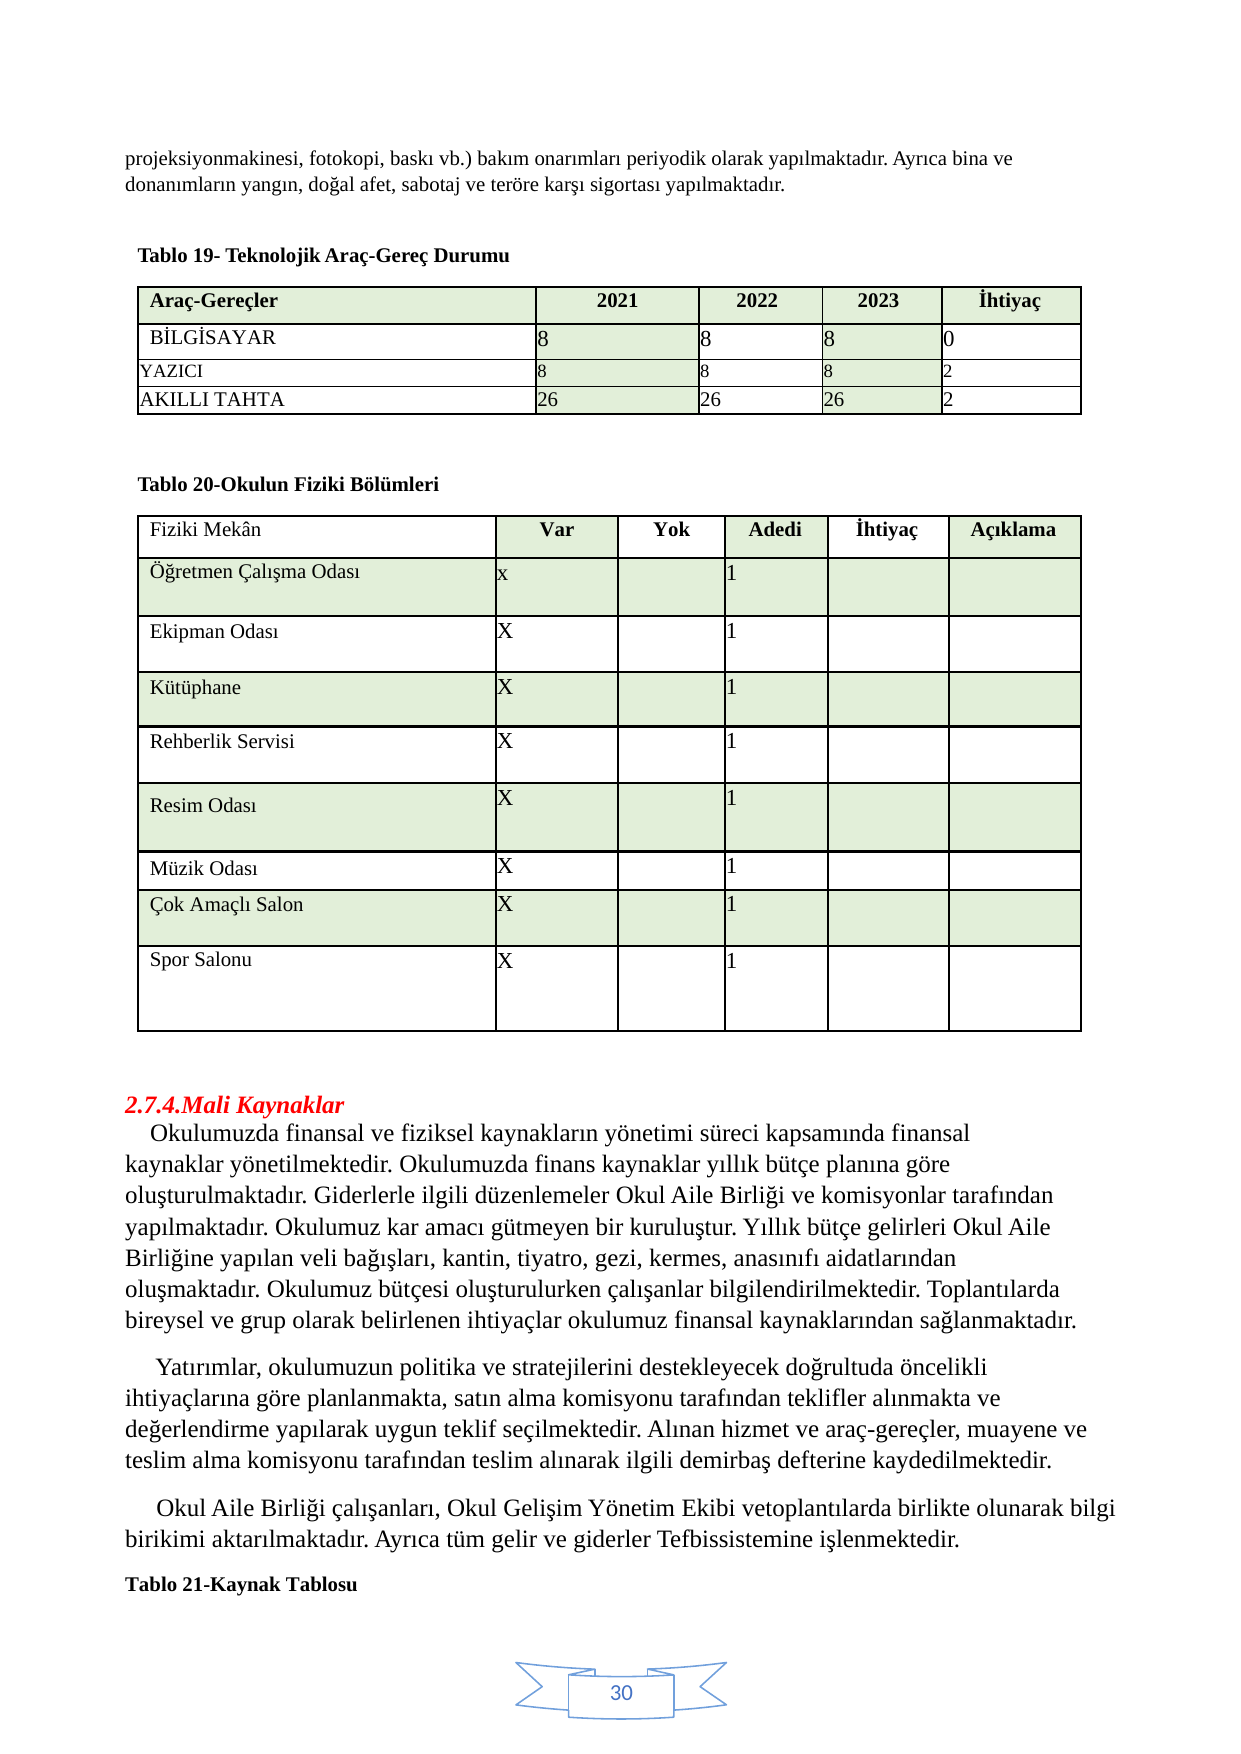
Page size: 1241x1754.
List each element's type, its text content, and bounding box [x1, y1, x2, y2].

table_cell 1 [726, 947, 827, 1030]
table_cell [829, 891, 948, 945]
table_cell [619, 728, 724, 782]
table_cell 8 [823, 325, 941, 359]
text 2.7.4.Mali Kaynaklar [125, 1090, 1117, 1118]
table_cell X [497, 673, 617, 725]
table_cell 8 [823, 360, 941, 386]
table_cell [619, 673, 724, 725]
table_cell [950, 559, 1080, 615]
table_cell Spor Salonu [139, 947, 495, 1030]
text Okulumuzda finansal ve fiziksel kaynakların yönetimi süreci kapsamında finansal kaynaklar yönetilmektedir. Okulumuzda finans kaynaklar yıllık bütçe planına göre oluşturulmaktadır. Giderlerle ilgili düzenlemeler Okul Aile Birliği ve komisyonlar tarafından yapılmaktadır. Okulumuz kar amacı gütmeyen bir kuruluştur. Yıllık bütçe gelirleri Okul Aile Birliğine yapılan veli bağışları, kantin, tiyatro, gezi, kermes, anasınıfı aidatlarından oluşmaktadır. Okulumuz bütçesi oluşturulurken çalışanlar bilgilendirilmektedir. Toplantılarda bireysel ve grup olarak belirlenen ihtiyaçlar okulumuz finansal kaynaklarından sağlanmaktadır. [125, 1118, 1117, 1333]
table_cell 1 [726, 853, 827, 888]
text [125, 146, 1117, 196]
table_cell [829, 947, 948, 1030]
table_cell Müzik Odası [139, 853, 495, 888]
table_cell [619, 559, 724, 615]
table_cell 8 [700, 325, 822, 359]
table_cell Ekipman Odası [139, 617, 495, 671]
table_header Araç-Gereçler [139, 288, 535, 323]
table_header Fiziki Mekân [139, 517, 495, 557]
table_cell [829, 853, 948, 888]
table_cell 8 [537, 325, 698, 359]
table_header 2023 [823, 288, 941, 323]
table_cell [619, 947, 724, 1030]
table_cell Kütüphane [139, 673, 495, 725]
table_header Yok [619, 517, 724, 557]
table_cell YAZICI [139, 360, 535, 386]
table_cell 1 [726, 559, 827, 615]
table_cell [619, 617, 724, 671]
table_cell 2 [943, 387, 1080, 413]
table_cell [829, 784, 948, 850]
table_cell [950, 853, 1080, 888]
table_cell Rehberlik Servisi [139, 728, 495, 782]
table_cell 1 [726, 728, 827, 782]
table_header 2021 [537, 288, 698, 323]
table_header 2022 [700, 288, 822, 323]
text Okul Aile Birliği çalışanları, Okul Gelişim Yönetim Ekibi vetoplantılarda birlikte olunarak bilgi birikimi aktarılmaktadır. Ayrıca tüm gelir ve giderler Tefbissistemine işlenmektedir. [125, 1493, 1117, 1553]
table_cell [829, 673, 948, 725]
table_cell X [497, 784, 617, 850]
table_cell [950, 784, 1080, 850]
table_cell Çok Amaçlı Salon [139, 891, 495, 945]
table_cell X [497, 853, 617, 888]
table_cell 1 [726, 891, 827, 945]
table_cell 26 [700, 387, 822, 413]
table_cell 8 [700, 360, 822, 386]
table_header İhtiyaç [829, 517, 948, 557]
table_cell BİLGİSAYAR [139, 325, 535, 359]
table_cell [950, 617, 1080, 671]
text Tablo 21-Kaynak Tablosu [125, 1572, 1092, 1596]
table_cell [950, 673, 1080, 725]
table_cell 8 [537, 360, 698, 386]
table_cell 26 [537, 387, 698, 413]
table_cell X [497, 728, 617, 782]
text Tablo 20-Okulun Fiziki Bölümleri [137, 472, 1117, 496]
table_cell [950, 947, 1080, 1030]
table_cell [829, 728, 948, 782]
table_cell [619, 784, 724, 850]
table_cell [950, 891, 1080, 945]
table_cell 1 [726, 784, 827, 850]
table_cell 0 [943, 325, 1080, 359]
table_cell 1 [726, 673, 827, 725]
text Yatırımlar, okulumuzun politika ve stratejilerini destekleyecek doğrultuda öncelikli ihtiyaçlarına göre planlanmakta, satın alma komisyonu tarafından teklifler alınmakta ve değerlendirme yapılarak uygun teklif seçilmektedir. Alınan hizmet ve araç-gereçler, muayene ve teslim alma komisyonu tarafından teslim alınarak ilgili demirbaş defterine kaydedilmektedir. [125, 1352, 1117, 1474]
table_cell [829, 559, 948, 615]
table_cell x [497, 559, 617, 615]
table_header İhtiyaç [943, 288, 1080, 323]
table_cell Öğretmen Çalışma Odası [139, 559, 495, 615]
table_cell [619, 853, 724, 888]
table_cell [950, 728, 1080, 782]
table_cell X [497, 617, 617, 671]
table_cell AKILLI TAHTA [139, 387, 535, 413]
table_header Adedi [726, 517, 827, 557]
table_cell 26 [823, 387, 941, 413]
table_cell [829, 617, 948, 671]
table_cell 2 [943, 360, 1080, 386]
table_cell [619, 891, 724, 945]
text Tablo 19- Teknolojik Araç-Gereç Durumu [137, 243, 1117, 267]
table_header Var [497, 517, 617, 557]
table_cell 1 [726, 617, 827, 671]
table_cell X [497, 891, 617, 945]
table_cell X [497, 947, 617, 1030]
table_header Açıklama [950, 517, 1080, 557]
table_cell Resim Odası [139, 784, 495, 850]
